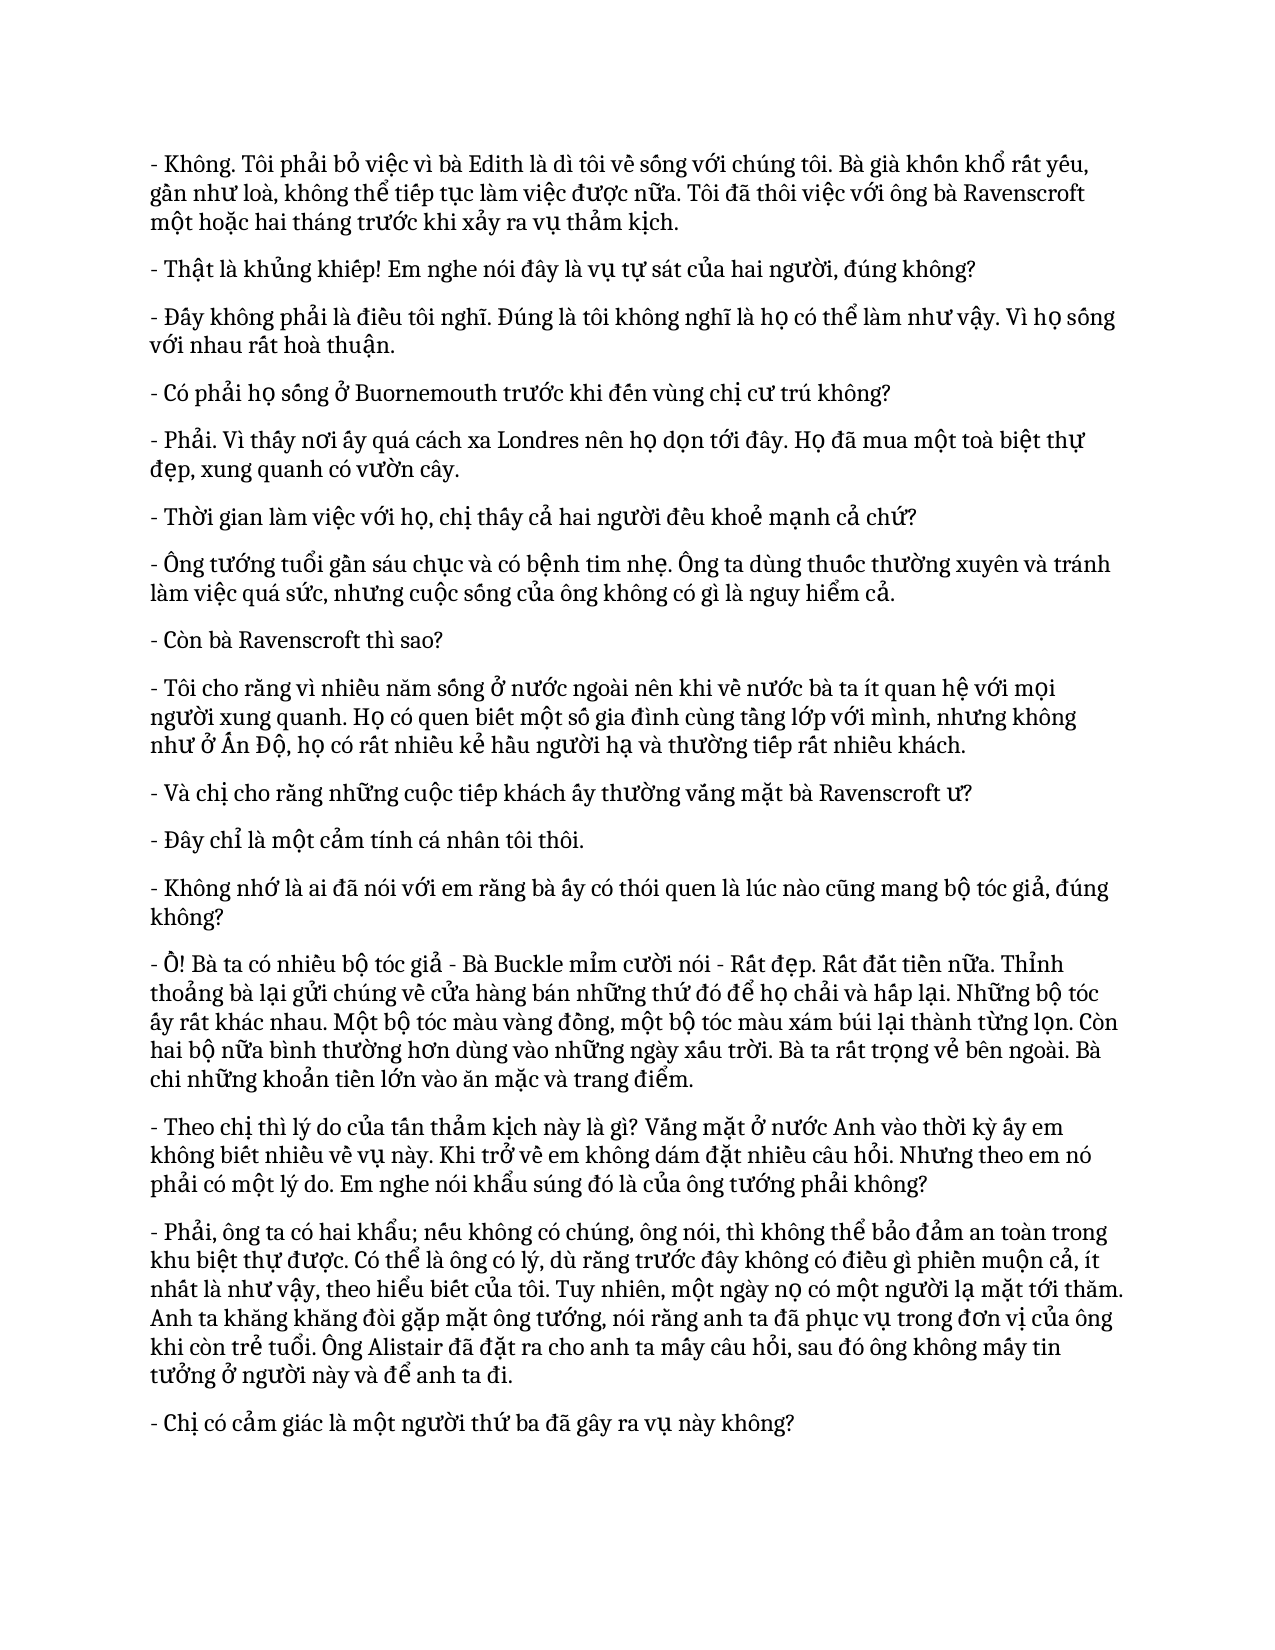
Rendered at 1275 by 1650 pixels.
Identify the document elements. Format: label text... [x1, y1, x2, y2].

text - Có phải họ sống ở Buornemouth trước khi đến vùng chị cư trú không? [150, 379, 1125, 407]
text - Đây chỉ là một cảm tính cá nhân tôi thôi. [150, 826, 1125, 855]
text - Tôi cho rằng vì nhiều năm sống ở nước ngoài nên khi về nước bà ta ít quan hệ với mọi người xung quanh. Họ có quen biết một số gia đình cùng tầng lớp với mình, nhưng không như ở Ấn Độ, họ có rất nhiều kẻ hầu người hạ và thường tiếp rất nhiều khách. [150, 674, 1125, 760]
text - Phải. Vì thấy nơi ấy quá cách xa Londres nên họ dọn tới đây. Họ đã mua một toà biệt thự đẹp, xung quanh có vườn cây. [150, 426, 1125, 484]
text - Không. Tôi phải bỏ việc vì bà Edith là dì tôi về sống với chúng tôi. Bà già khốn khổ rất yếu, gần như loà, không thể tiếp tục làm việc được nữa. Tôi đã thôi việc với ông bà Ravenscroft một hoặc hai tháng trước khi xảy ra vụ thảm kịch. [150, 150, 1125, 236]
text - Thật là khủng khiếp! Em nghe nói đây là vụ tự sát của hai người, đúng không? [150, 255, 1125, 284]
text - Đấy không phải là điều tôi nghĩ. Đúng là tôi không nghĩ là họ có thể làm như vậy. Vì họ sống với nhau rất hoà thuận. [150, 302, 1125, 360]
text - Phải, ông ta có hai khẩu; nếu không có chúng, ông nói, thì không thể bảo đảm an toàn trong khu biệt thự được. Có thể là ông có lý, dù rằng trước đây không có điều gì phiền muộn cả, ít nhất là như vậy, theo hiểu biết của tôi. Tuy nhiên, một ngày nọ có một người lạ mặt tới thăm. Anh ta khăng khăng đòi gặp mặt ông tướng, nói rằng anh ta đã phục vụ trong đơn vị của ông khi còn trẻ tuổi. Ông Alistair đã đặt ra cho anh ta mấy câu hỏi, sau đó ông không mấy tin tưởng ở người này và để anh ta đi. [150, 1217, 1125, 1390]
text - Không nhớ là ai đã nói với em rằng bà ấy có thói quen là lúc nào cũng mang bộ tóc giả, đúng không? [150, 874, 1125, 931]
text - Còn bà Ravenscroft thì sao? [150, 626, 1125, 655]
text - Ông tướng tuổi gần sáu chục và có bệnh tim nhẹ. Ông ta dùng thuốc thường xuyên và tránh làm việc quá sức, nhưng cuộc sống của ông không có gì là nguy hiểm cả. [150, 550, 1125, 607]
text - Ồ! Bà ta có nhiều bộ tóc giả - Bà Buckle mỉm cười nói - Rất đẹp. Rất đắt tiền nữa. Thỉnh thoảng bà lại gửi chúng về cửa hàng bán những thứ đó để họ chải và hấp lại. Những bộ tóc ấy rất khác nhau. Một bộ tóc màu vàng đồng, một bộ tóc màu xám búi lại thành từng lọn. Còn hai bộ nữa bình thường hơn dùng vào những ngày xấu trời. Bà ta rất trọng vẻ bên ngoài. Bà chi những khoản tiền lớn vào ăn mặc và trang điểm. [150, 950, 1125, 1094]
text - Và chị cho rằng những cuộc tiếp khách ấy thường vắng mặt bà Ravenscroft ư? [150, 779, 1125, 807]
text - Thời gian làm việc với họ, chị thấy cả hai người đều khoẻ mạnh cả chứ? [150, 502, 1125, 531]
text - Theo chị thì lý do của tấn thảm kịch này là gì? Vắng mặt ở nước Anh vào thời kỳ ấy em không biết nhiều về vụ này. Khi trở về em không dám đặt nhiều câu hỏi. Nhưng theo em nó phải có một lý do. Em nghe nói khẩu súng đó là của ông tướng phải không? [150, 1112, 1125, 1199]
text - Chị có cảm giác là một người thứ ba đã gây ra vụ này không? [150, 1409, 1125, 1437]
